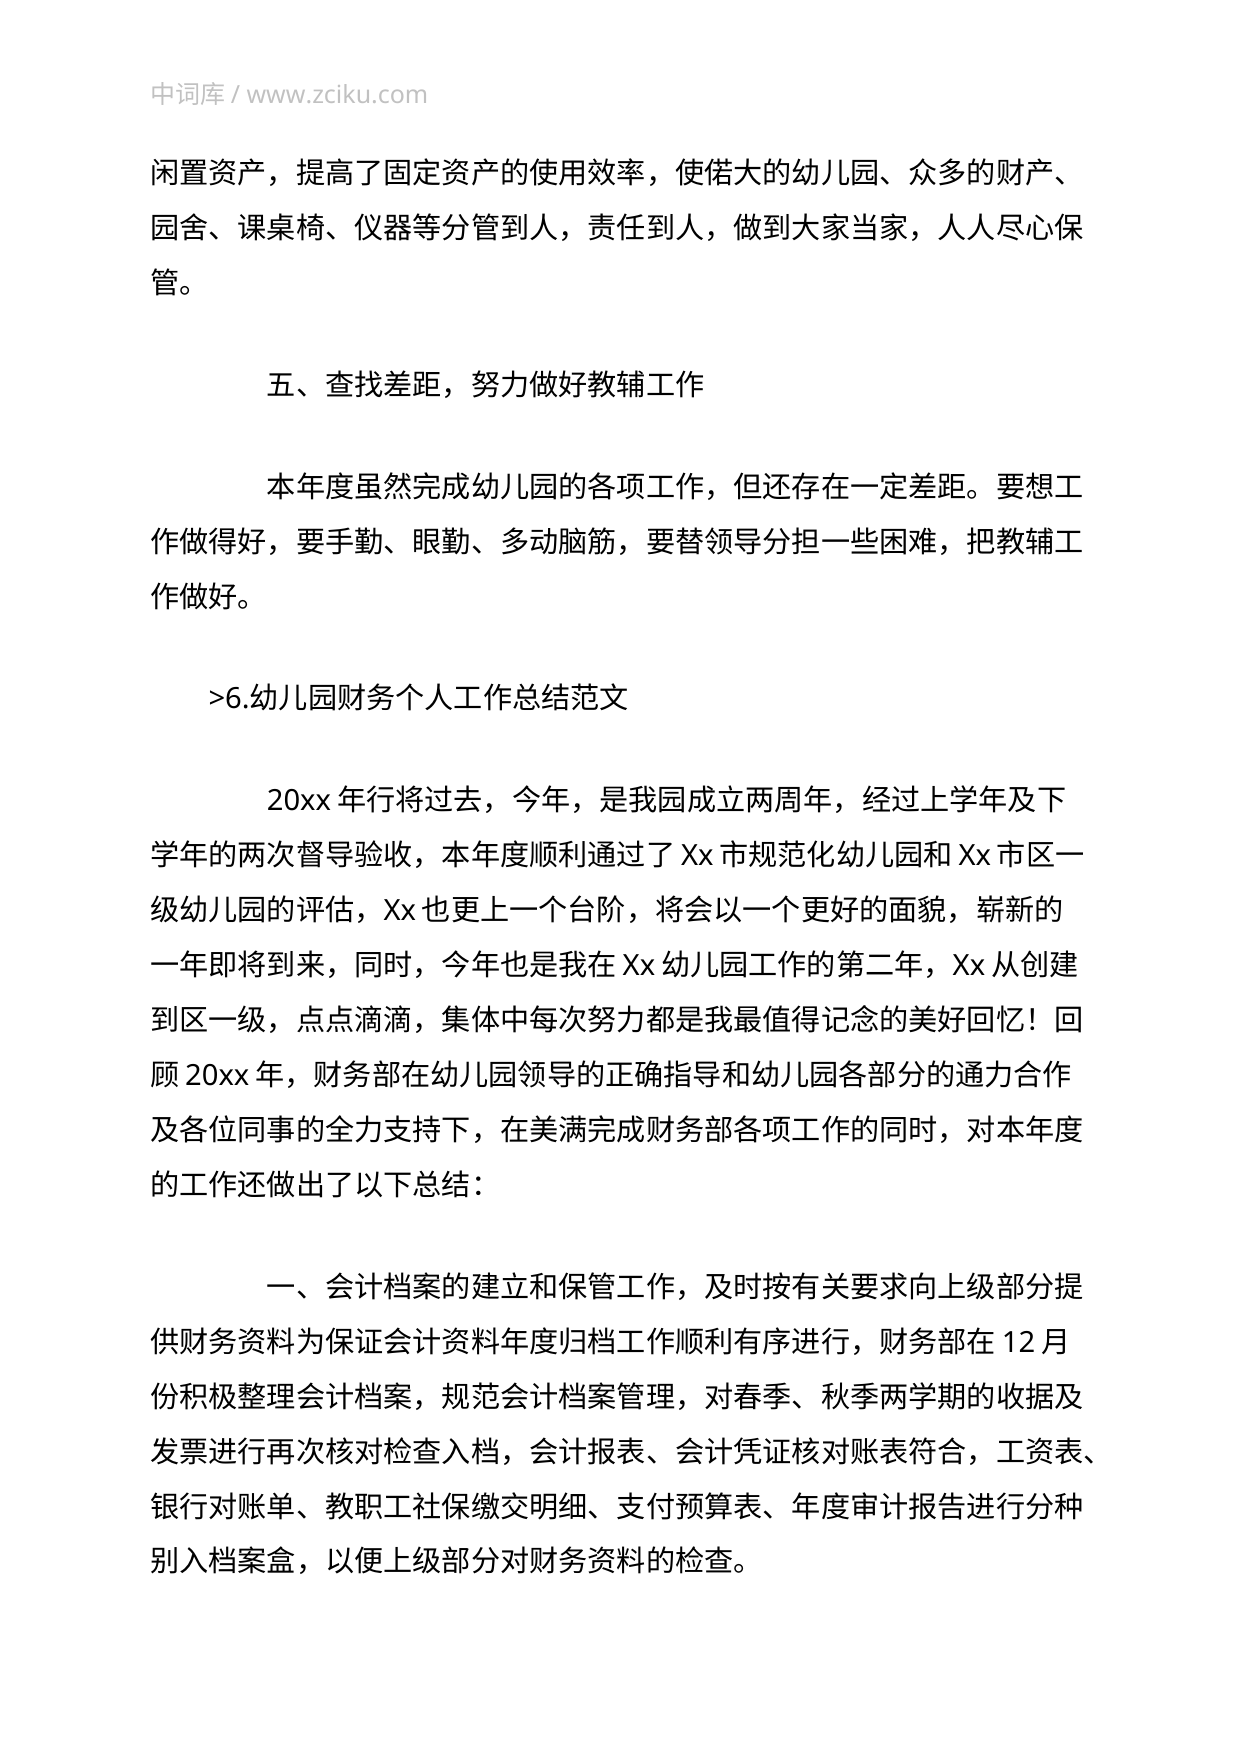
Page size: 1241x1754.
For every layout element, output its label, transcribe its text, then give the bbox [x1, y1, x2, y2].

text 五、查找差距，努力做好教辅工作 [150, 362, 1090, 404]
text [150, 150, 1090, 302]
text 本年度虽然完成幼儿园的各项工作，但还存在一定差距。要想工作做得好，要手勤、眼勤、多动脑筋，要替领导分担一些困难，把教辅工作做好。 [150, 463, 1090, 615]
text >6.幼儿园财务个人工作总结范文 [150, 675, 1090, 717]
text 20xx年行将过去，今年，是我园成立两周年，经过上学年及下学年的两次督导验收，本年度顺利通过了Xx市规范化幼儿园和Xx市区一级幼儿园的评估，Xx也更上一个台阶，将会以一个更好的面貌，崭新的一年即将到来，同时，今年也是我在Xx幼儿园工作的第二年，Xx从创建到区一级，点点滴滴，集体中每次努力都是我最值得记念的美好回忆！回顾20xx年，财务部在幼儿园领导的正确指导和幼儿园各部分的通力合作及各位同事的全力支持下，在美满完成财务部各项工作的同时，对本年度的工作还做出了以下总结： [150, 777, 1090, 1204]
text 一、会计档案的建立和保管工作，及时按有关要求向上级部分提供财务资料为保证会计资料年度归档工作顺利有序进行，财务部在12月份积极整理会计档案，规范会计档案管理，对春季、秋季两学期的收据及发票进行再次核对检查入档，会计报表、会计凭证核对账表符合，工资表、银行对账单、教职工社保缴交明细、支付预算表、年度审计报告进行分种别入档案盒，以便上级部分对财务资料的检查。 [150, 1263, 1090, 1580]
